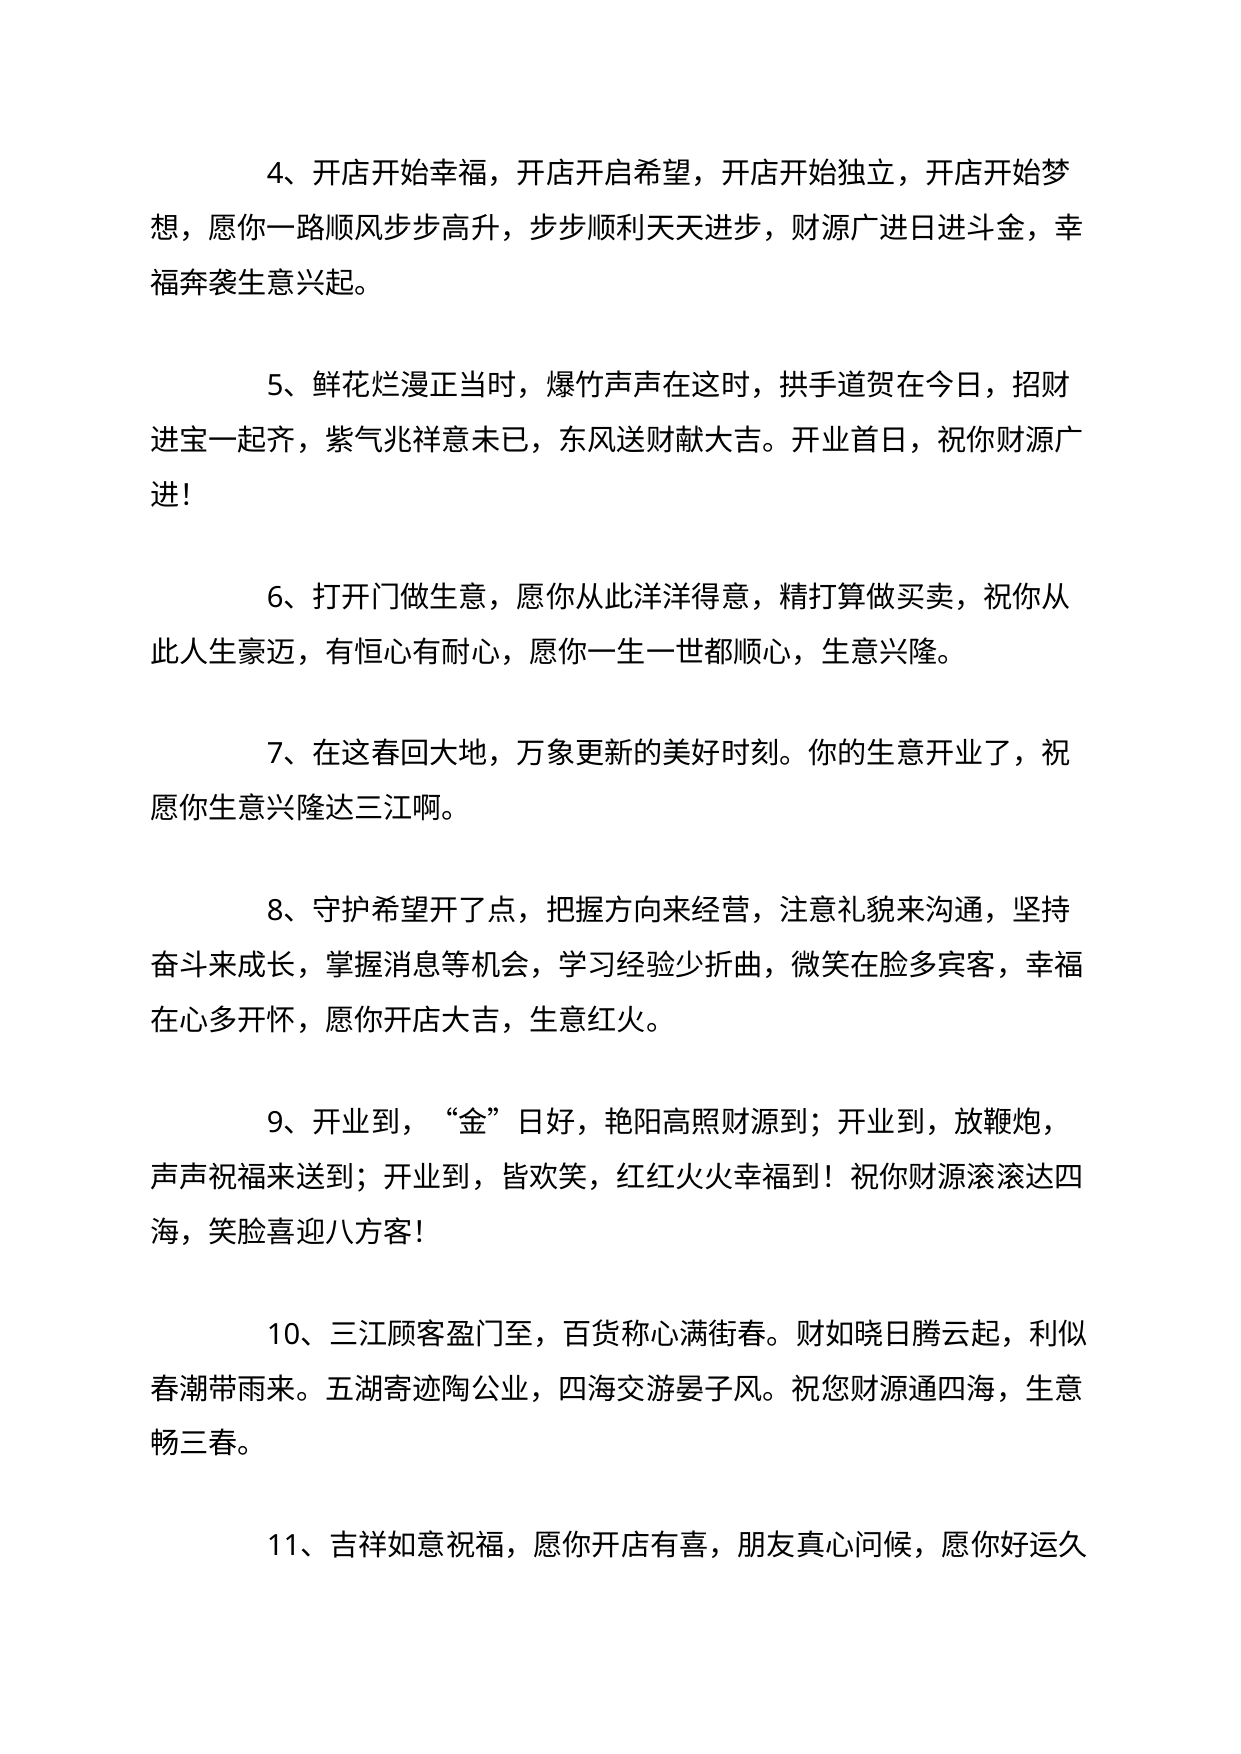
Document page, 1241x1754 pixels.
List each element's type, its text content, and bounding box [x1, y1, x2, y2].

text 9、开业到，“金”日好，艳阳高照财源到；开业到，放鞭炮，声声祝福来送到；开业到，皆欢笑，红红火火幸福到！祝你财源滚滚达四海，笑脸喜迎八方客！ [150, 1098, 1090, 1251]
text 4、开店开始幸福，开店开启希望，开店开始独立，开店开始梦想，愿你一路顺风步步高升，步步顺利天天进步，财源广进日进斗金，幸福奔袭生意兴起。 [150, 150, 1090, 302]
text 5、鲜花烂漫正当时，爆竹声声在这时，拱手道贺在今日，招财进宝一起齐，紫气兆祥意未已，东风送财献大吉。开业首日，祝你财源广进！ [150, 362, 1090, 514]
text 10、三江顾客盈门至，百货称心满街春。财如晓日腾云起，利似春潮带雨来。五湖寄迹陶公业，四海交游晏子风。祝您财源通四海，生意畅三春。 [150, 1310, 1090, 1462]
text 6、打开门做生意，愿你从此洋洋得意，精打算做买卖，祝你从此人生豪迈，有恒心有耐心，愿你一生一世都顺心，生意兴隆。 [150, 573, 1090, 671]
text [150, 1522, 1090, 1564]
text 7、在这春回大地，万象更新的美好时刻。你的生意开业了，祝愿你生意兴隆达三江啊。 [150, 730, 1090, 827]
text 8、守护希望开了点，把握方向来经营，注意礼貌来沟通，坚持奋斗来成长，掌握消息等机会，学习经验少折曲，微笑在脸多宾客，幸福在心多开怀，愿你开店大吉，生意红火。 [150, 887, 1090, 1039]
